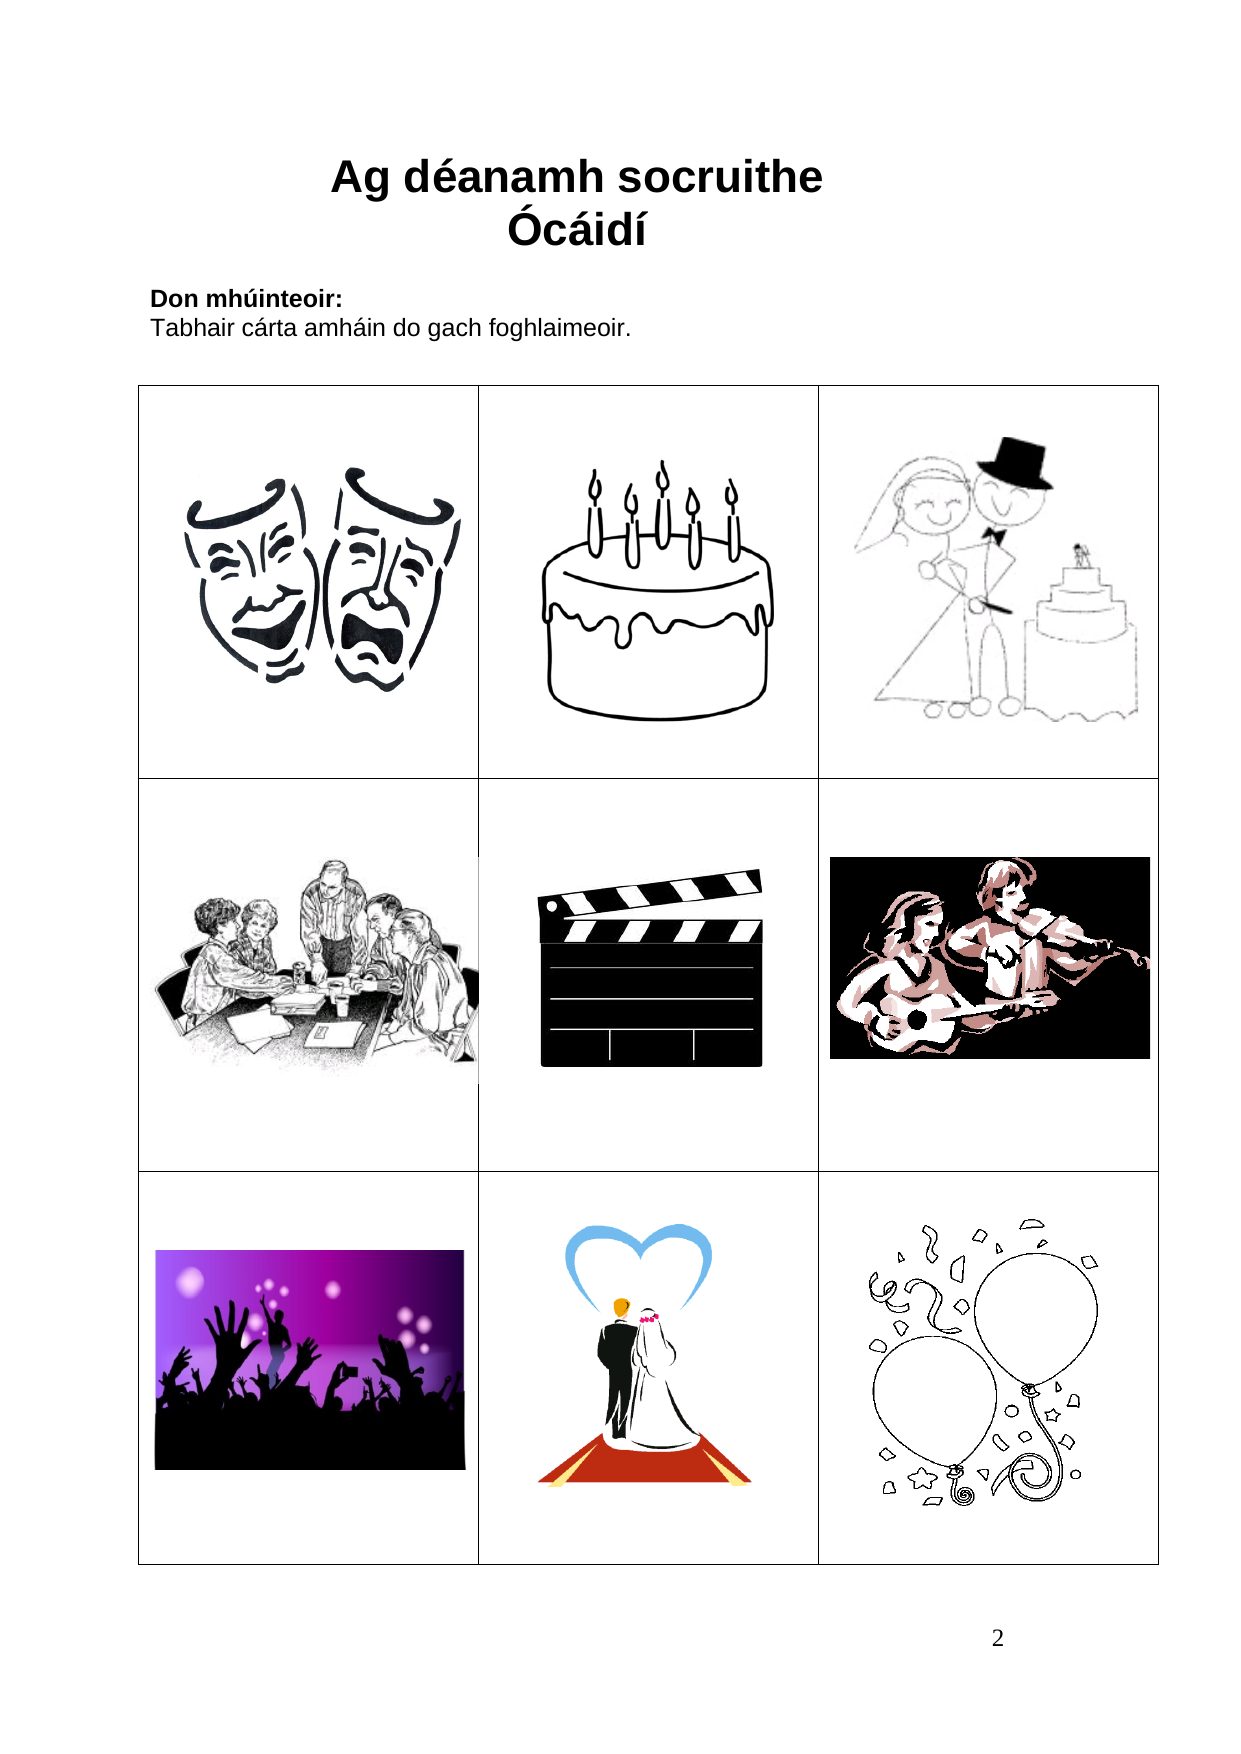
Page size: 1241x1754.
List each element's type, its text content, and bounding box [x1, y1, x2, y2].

table_cell [819, 1172, 1158, 1563]
picture [150, 1250, 467, 1470]
picture [537, 1224, 752, 1487]
table_header [479, 386, 818, 778]
text Don mhúinteoir: [150, 284, 1004, 313]
table_header [819, 386, 1158, 778]
picture [537, 869, 763, 1067]
picture [150, 857, 479, 1084]
table_cell [139, 1172, 478, 1563]
text Tabhair cárta amháin do gach foghlaimeoir. [150, 313, 1004, 342]
table_cell [139, 779, 478, 1171]
text Ócáidí [150, 203, 1004, 255]
table_cell [819, 779, 1158, 1171]
picture [830, 857, 1151, 1059]
picture [525, 458, 788, 722]
picture [868, 1218, 1099, 1506]
table_cell [479, 1172, 818, 1563]
picture [183, 466, 462, 693]
text Ag déanamh socruithe [150, 150, 1004, 203]
table_header [139, 386, 478, 778]
picture [853, 437, 1139, 722]
table_cell [479, 779, 818, 1171]
